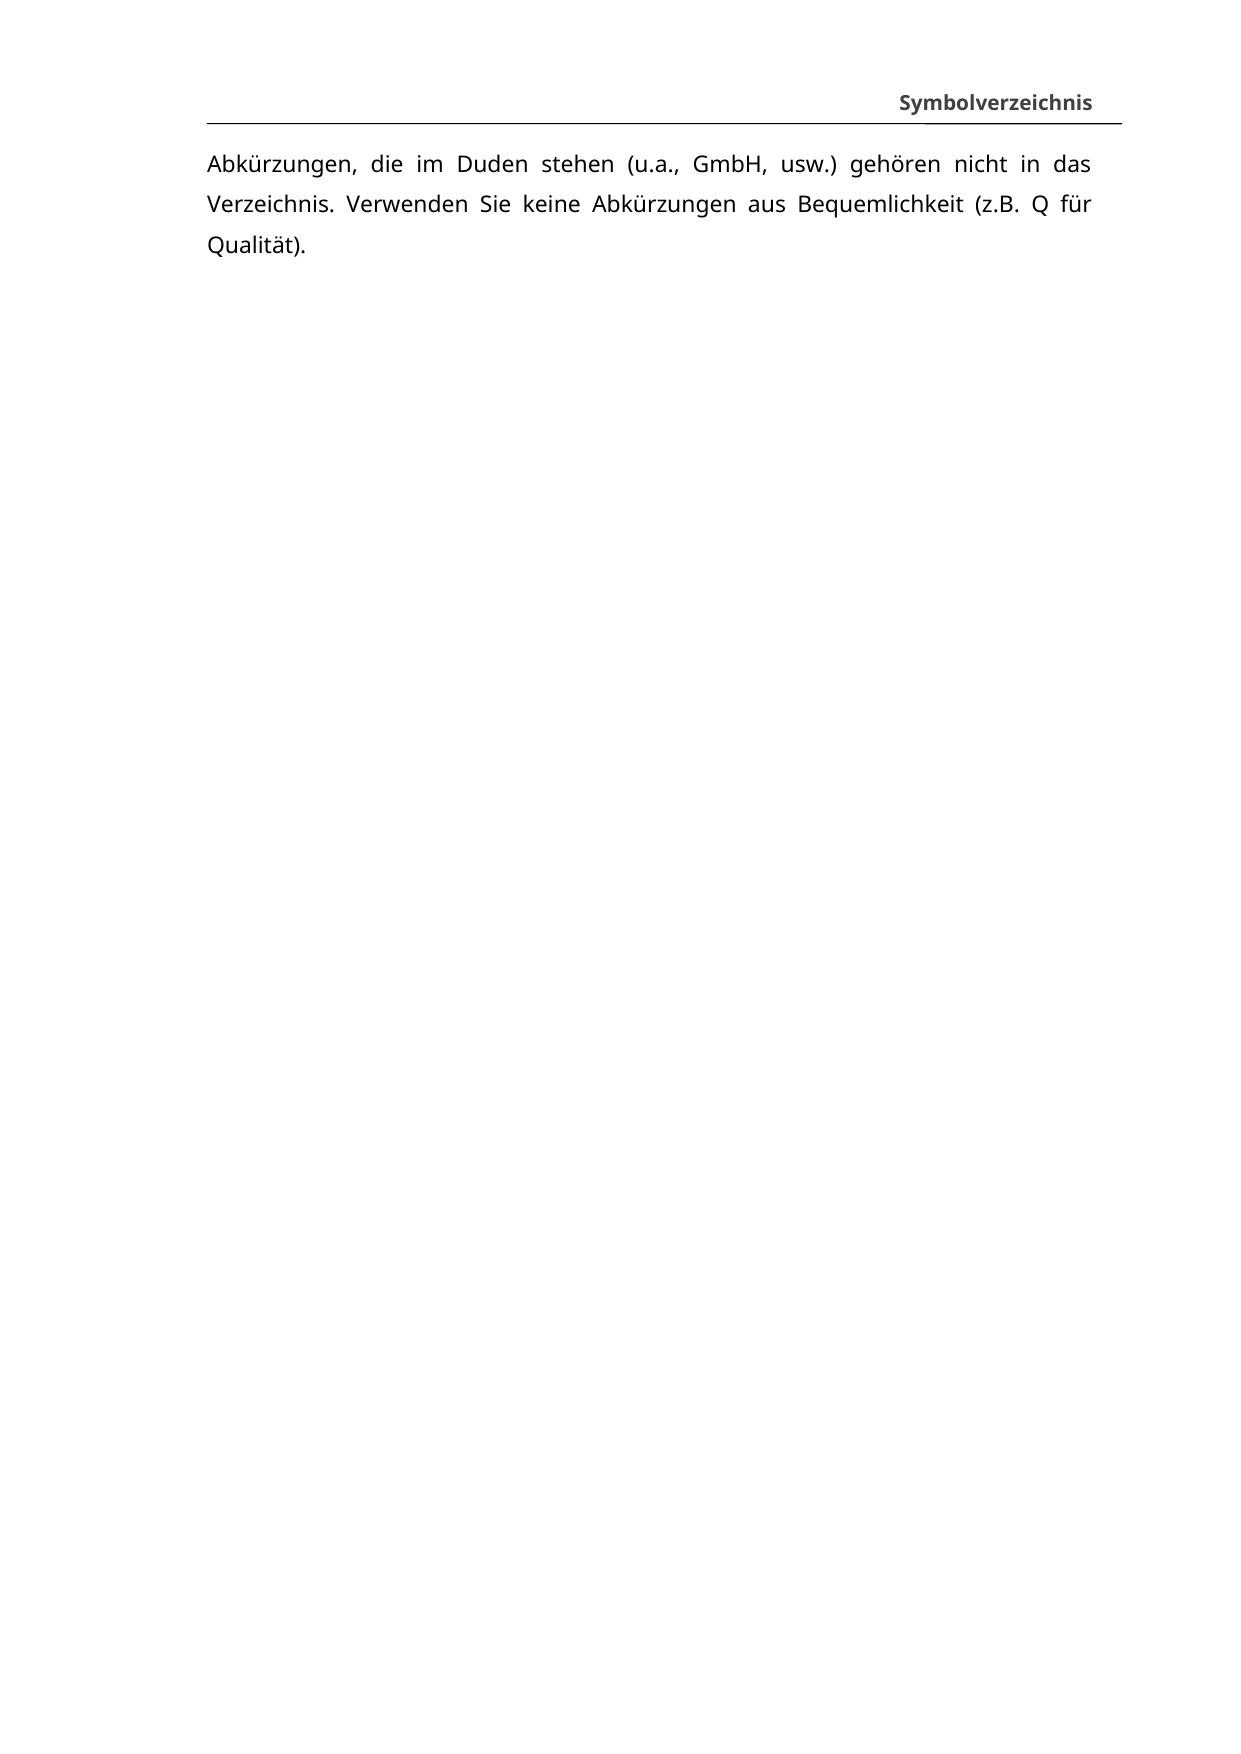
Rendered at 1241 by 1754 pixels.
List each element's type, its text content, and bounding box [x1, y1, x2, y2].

text Abkürzungen, die im Duden stehen (u.a., GmbH, usw.) gehören nicht in das Verzeichnis. Verwenden Sie keine Abkürzungen aus Bequemlichkeit (z.B. Q für Qualität). [207, 148, 1092, 260]
